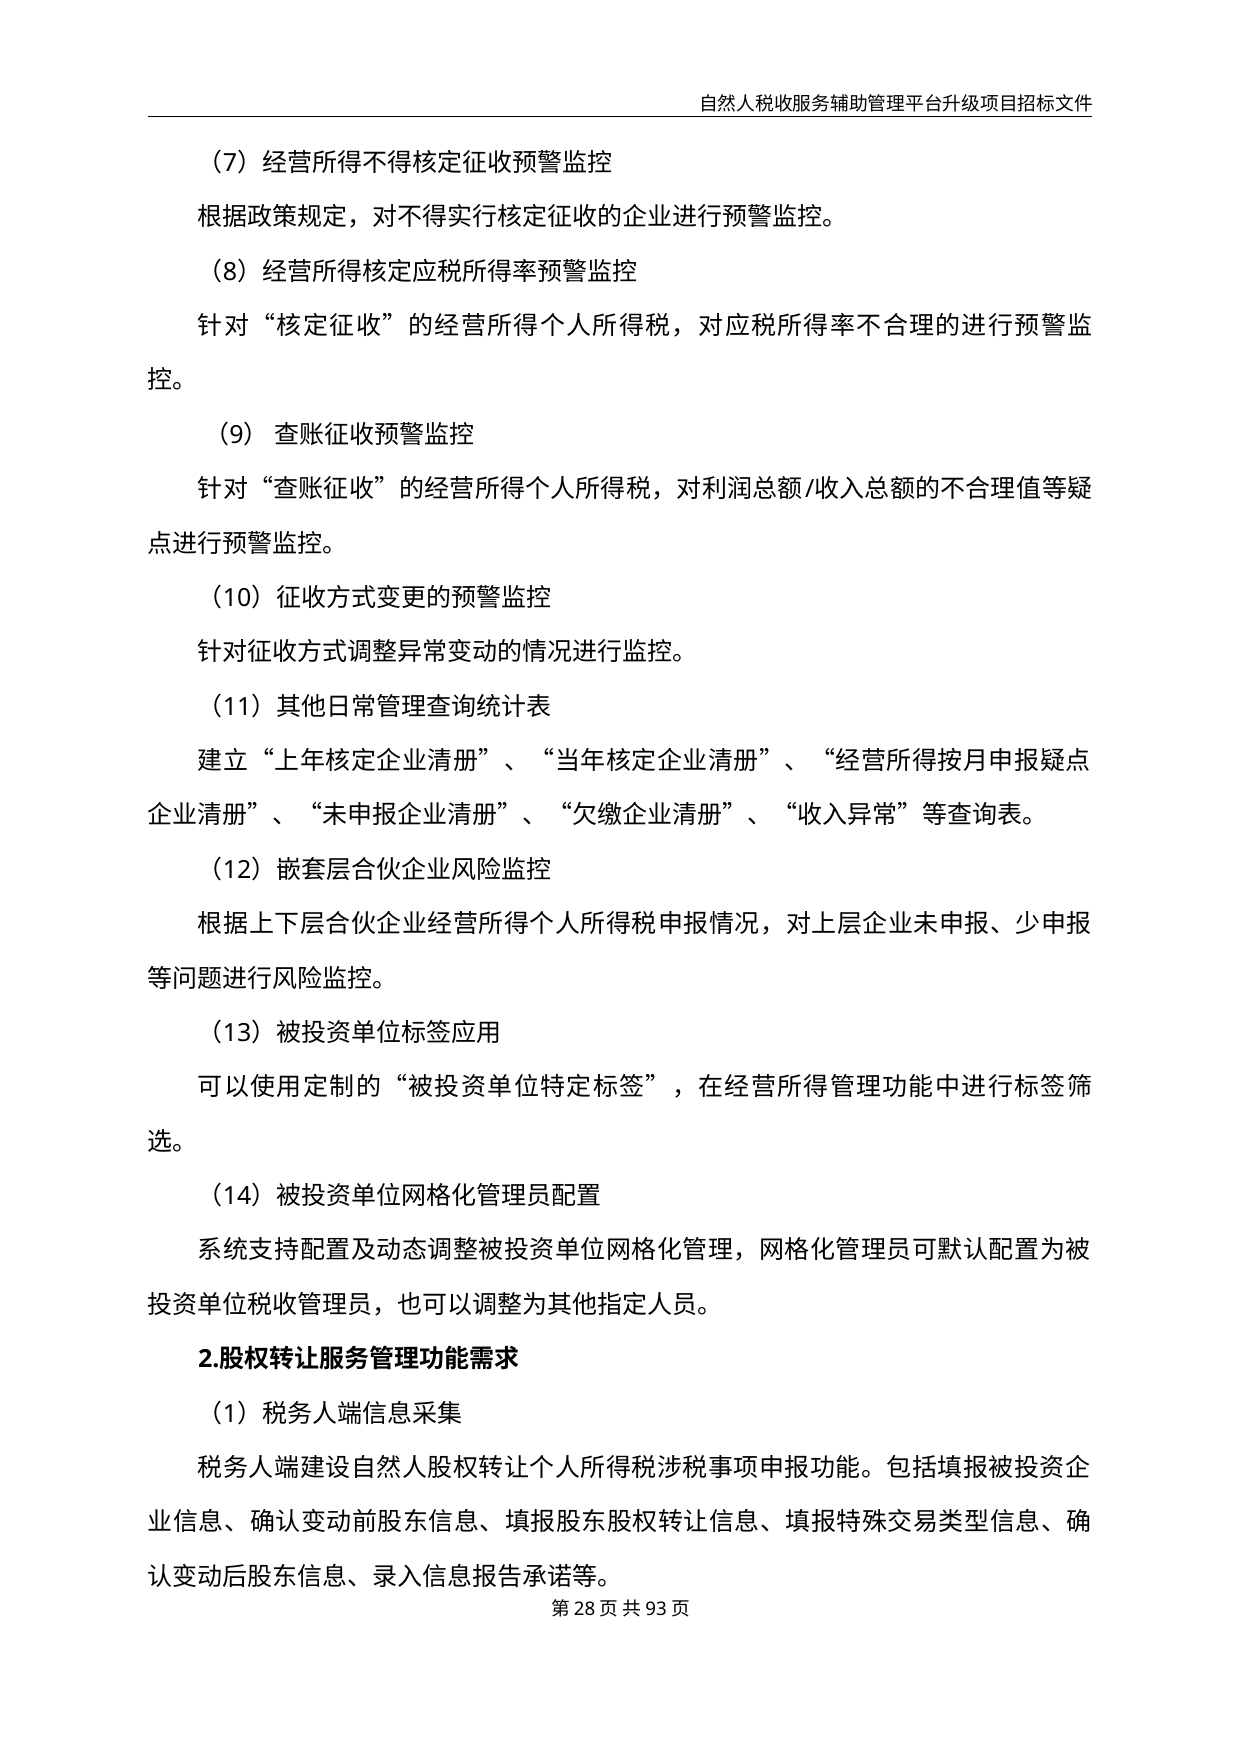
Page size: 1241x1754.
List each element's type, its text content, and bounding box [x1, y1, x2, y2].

text （8）经营所得核定应税所得率预警监控 [148, 251, 1092, 287]
text （13）被投资单位标签应用 [148, 1012, 1092, 1049]
text （1）税务人端信息采集 [148, 1393, 1092, 1429]
text （12）嵌套层合伙企业风险监控 [148, 849, 1092, 886]
text 针对“查账征收”的经营所得个人所得税，对利润总额/收入总额的不合理值等疑点进行预警监控。 [148, 469, 1092, 559]
text （11）其他日常管理查询统计表 [148, 686, 1092, 722]
text 根据上下层合伙企业经营所得个人所得税申报情况，对上层企业未申报、少申报等问题进行风险监控。 [148, 904, 1092, 994]
text 2.股权转让服务管理功能需求 [148, 1339, 1092, 1375]
text （10）征收方式变更的预警监控 [148, 577, 1092, 614]
text 针对征收方式调整异常变动的情况进行监控。 [148, 632, 1092, 668]
text 可以使用定制的“被投资单位特定标签”，在经营所得管理功能中进行标签筛选。 [148, 1067, 1092, 1157]
text （9） 查账征收预警监控 [148, 414, 1092, 451]
text （14）被投资单位网格化管理员配置 [148, 1176, 1092, 1212]
text （7）经营所得不得核定征收预警监控 [148, 142, 1092, 179]
text 针对“核定征收”的经营所得个人所得税，对应税所得率不合理的进行预警监控。 [148, 306, 1092, 396]
text 根据政策规定，对不得实行核定征收的企业进行预警监控。 [148, 197, 1092, 233]
text 税务人端建设自然人股权转让个人所得税涉税事项申报功能。包括填报被投资企业信息、确认变动前股东信息、填报股东股权转让信息、填报特殊交易类型信息、确认变动后股东信息、录入信息报告承诺等。 [148, 1447, 1092, 1592]
text 系统支持配置及动态调整被投资单位网格化管理，网格化管理员可默认配置为被投资单位税收管理员，也可以调整为其他指定人员。 [148, 1230, 1092, 1321]
text 建立“上年核定企业清册”、“当年核定企业清册”、“经营所得按月申报疑点企业清册”、“未申报企业清册”、“欠缴企业清册”、“收入异常”等查询表。 [148, 741, 1092, 831]
